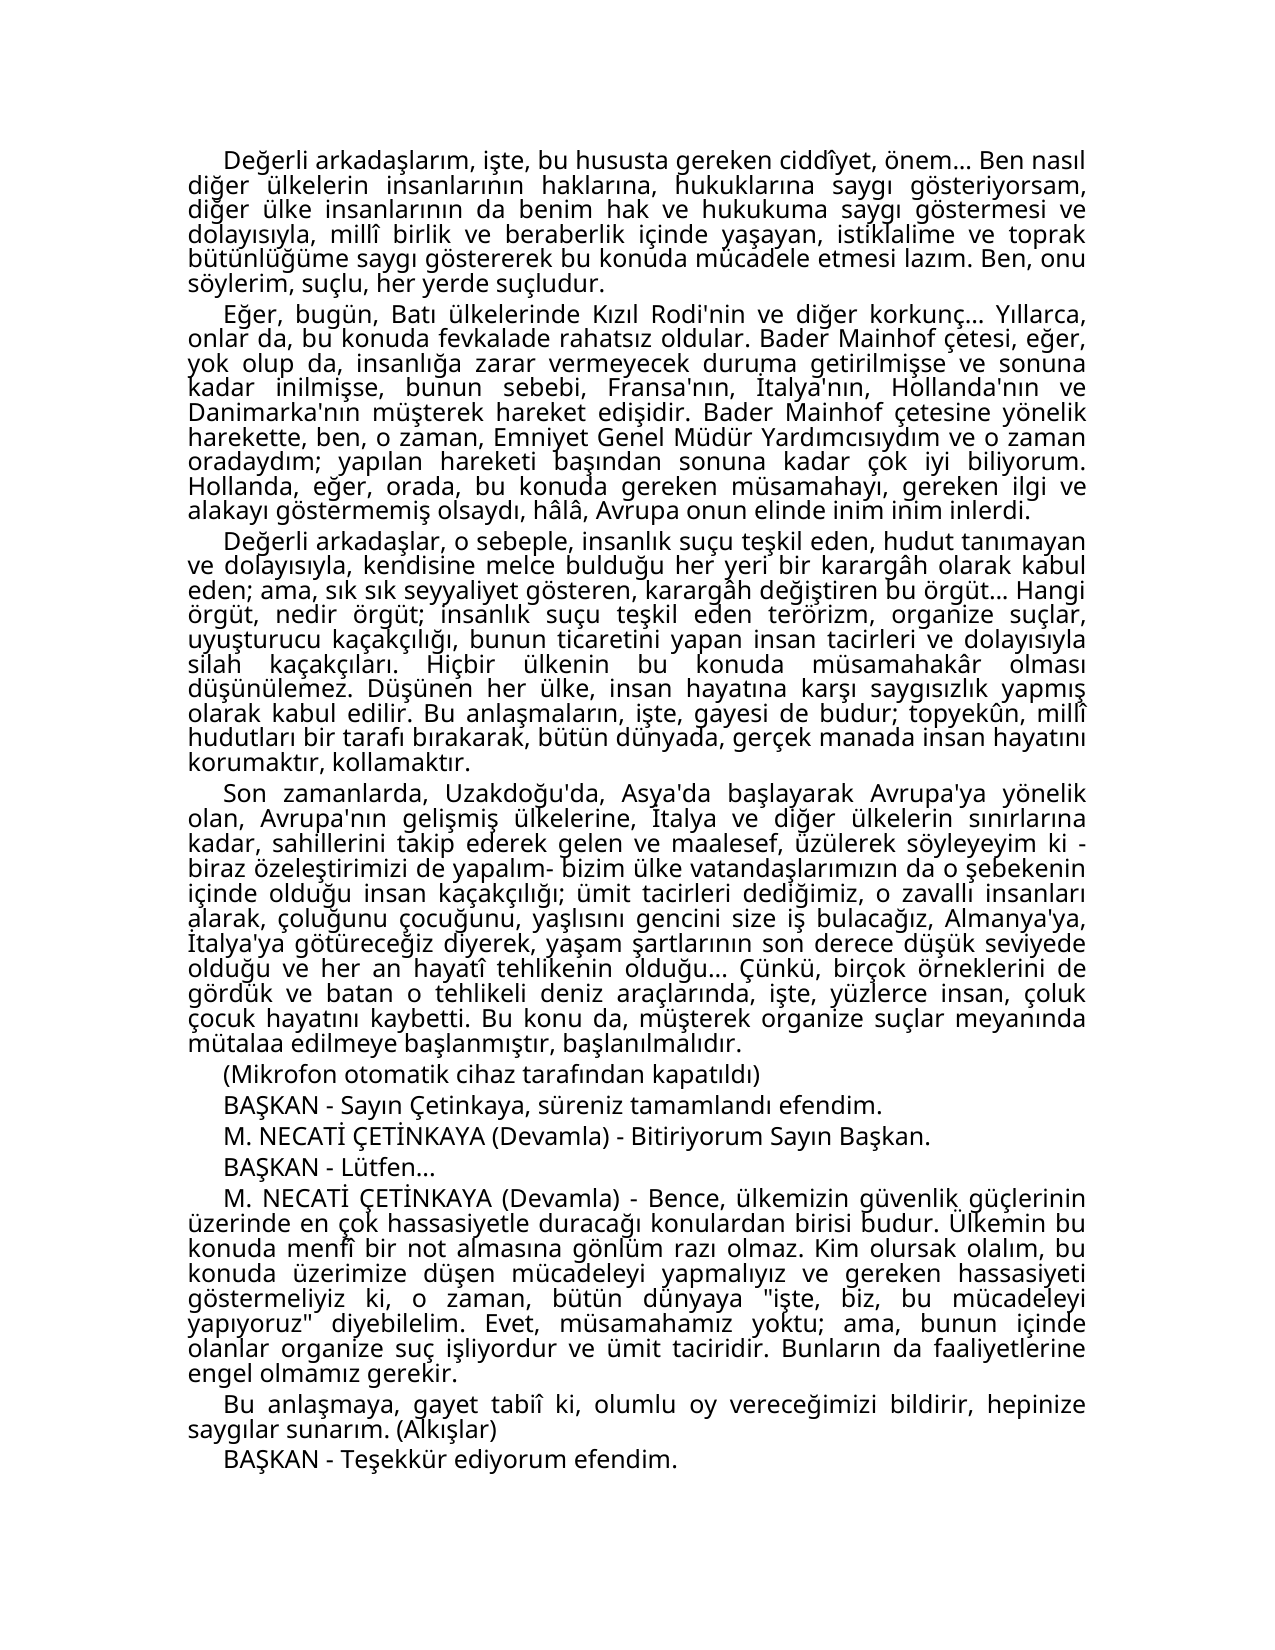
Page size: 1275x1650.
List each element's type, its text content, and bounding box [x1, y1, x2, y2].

text (Mikrofon otomatik cihaz tarafından kapatıldı) [187, 1063, 1087, 1088]
text BAŞKAN - Teşekkür ediyorum efendim. [187, 1449, 1087, 1474]
text Eğer, bugün, Batı ülkelerinde Kızıl Rodi'nin ve diğer korkunç... Yıllarca, onlar da, bu konuda fevkalade rahatsız oldular. Bader Mainhof çetesi, eğer, yok olup da, insanlığa zarar vermeyecek duruma getirilmişse ve sonuna kadar inilmişse, bunun sebebi, Fransa'nın, İtalya'nın, Hollanda'nın ve Danimarka'nın müşterek hareket edişidir. Bader Mainhof çetesine yönelik harekette, ben, o zaman, Emniyet Genel Müdür Yardımcısıydım ve o zaman oradaydım; yapılan hareketi başından sonuna kadar çok iyi biliyorum. Hollanda, eğer, orada, bu konuda gereken müsamahayı, gereken ilgi ve alakayı göstermemiş olsaydı, hâlâ, Avrupa onun elinde inim inim inlerdi. [187, 303, 1087, 525]
text BAŞKAN - Lütfen... [187, 1156, 1087, 1181]
text Değerli arkadaşlarım, işte, bu hususta gereken ciddîyet, önem... Ben nasıl diğer ülkelerin insanlarının haklarına, hukuklarına saygı gösteriyorsam, diğer ülke insanlarının da benim hak ve hukukuma saygı göstermesi ve dolayısıyla, millî birlik ve beraberlik içinde yaşayan, istiklalime ve toprak bütünlüğüme saygı göstererek bu konuda mücadele etmesi lazım. Ben, onu söylerim, suçlu, her yerde suçludur. [187, 150, 1087, 297]
text Değerli arkadaşlar, o sebeple, insanlık suçu teşkil eden, hudut tanımayan ve dolayısıyla, kendisine melce bulduğu her yeri bir karargâh olarak kabul eden; ama, sık sık seyyaliyet gösteren, karargâh değiştiren bu örgüt... Hangi örgüt, nedir örgüt; insanlık suçu teşkil eden terörizm, organize suçlar, uyuşturucu kaçakçılığı, bunun ticaretini yapan insan tacirleri ve dolayısıyla silah kaçakçıları. Hiçbir ülkenin bu konuda müsamahakâr olması düşünülemez. Düşünen her ülke, insan hayatına karşı saygısızlık yapmış olarak kabul edilir. Bu anlaşmaların, işte, gayesi de budur; topyekûn, millî hudutları bir tarafı bırakarak, bütün dünyada, gerçek manada insan hayatını korumaktır, kollamaktır. [187, 531, 1087, 776]
text Son zamanlarda, Uzakdoğu'da, Asya'da başlayarak Avrupa'ya yönelik olan, Avrupa'nın gelişmiş ülkelerine, İtalya ve diğer ülkelerin sınırlarına kadar, sahillerini takip ederek gelen ve maalesef, üzülerek söyleyeyim ki -biraz özeleştirimizi de yapalım- bizim ülke vatandaşlarımızın da o şebekenin içinde olduğu insan kaçakçılığı; ümit tacirleri dediğimiz, o zavallı insanları alarak, çoluğunu çocuğunu, yaşlısını gencini size iş bulacağız, Almanya'ya, İtalya'ya götüreceğiz diyerek, yaşam şartlarının son derece düşük seviyede olduğu ve her an hayatî tehlikenin olduğu... Çünkü, birçok örneklerini de gördük ve batan o tehlikeli deniz araçlarında, işte, yüzlerce insan, çoluk çocuk hayatını kaybetti. Bu konu da, müşterek organize suçlar meyanında mütalaa edilmeye başlanmıştır, başlanılmalıdır. [187, 782, 1087, 1057]
text M. NECATİ ÇETİNKAYA (Devamla) - Bitiriyorum Sayın Başkan. [187, 1125, 1087, 1150]
text Bu anlaşmaya, gayet tabiî ki, olumlu oy vereceğimizi bildirir, hepinize saygılar sunarım. (Alkışlar) [187, 1393, 1087, 1443]
text BAŞKAN - Sayın Çetinkaya, süreniz tamamlandı efendim. [187, 1094, 1087, 1119]
text M. NECATİ ÇETİNKAYA (Devamla) - Bence, ülkemizin güvenlik güçlerinin üzerinde en çok hassasiyetle duracağı konulardan birisi budur. Ülkemin bu konuda menfî bir not almasına gönlüm razı olmaz. Kim olursak olalım, bu konuda üzerimize düşen mücadeleyi yapmalıyız ve gereken hassasiyeti göstermeliyiz ki, o zaman, bütün dünyaya "işte, biz, bu mücadeleyi yapıyoruz" diyebilelim. Evet, müsamahamız yoktu; ama, bunun içinde olanlar organize suç işliyordur ve ümit taciridir. Bunların da faaliyetlerine engel olmamız gerekir. [187, 1187, 1087, 1387]
